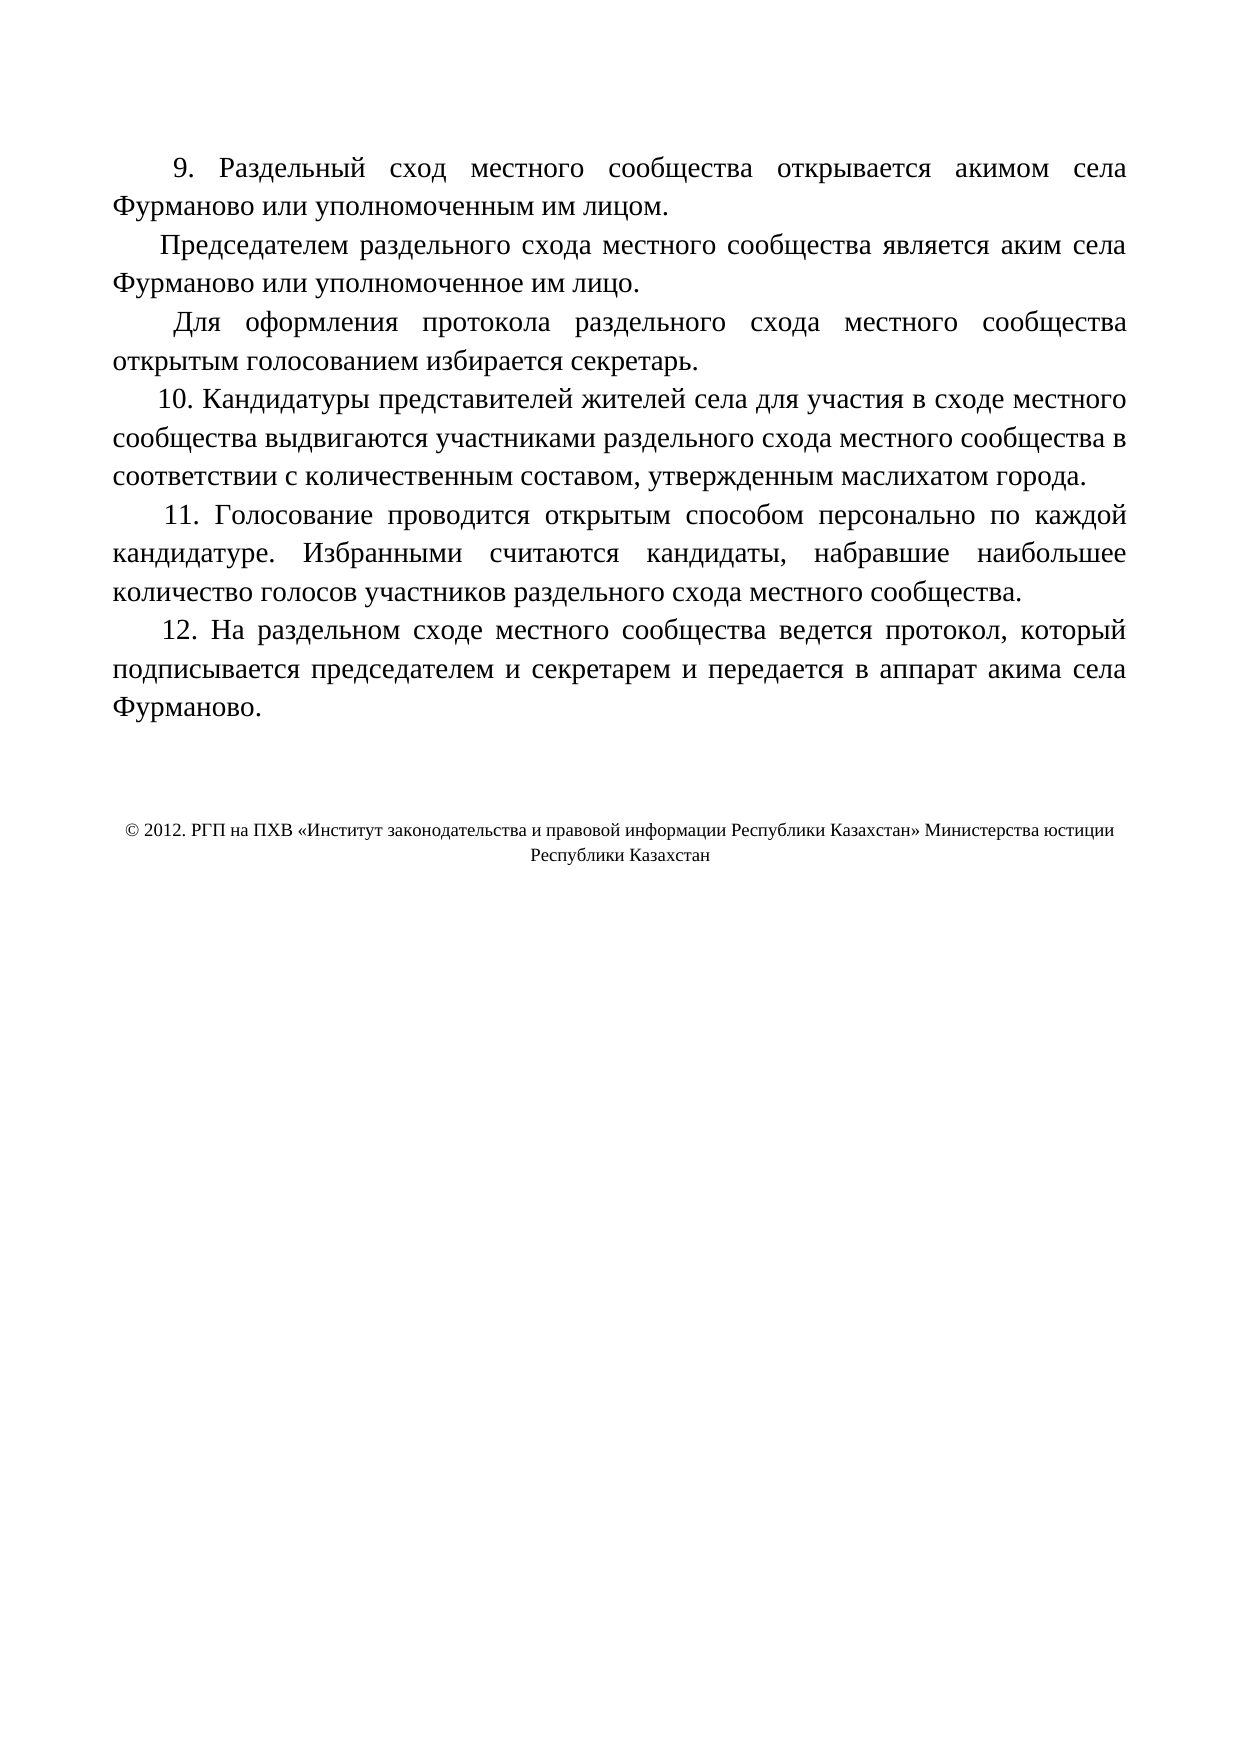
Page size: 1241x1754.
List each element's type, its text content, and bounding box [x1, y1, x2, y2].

text 12. На раздельном сходе местного сообщества ведется протокол, который подписывается председателем и секретарем и передается в аппарат акима села Фурманово. [112, 612, 1128, 723]
text 11. Голосование проводится открытым способом персонально по каждой кандидатуре. Избранными считаются кандидаты, набравшие наибольшее количество голосов участников раздельного схода местного сообщества. [112, 497, 1128, 607]
text © 2012. РГП на ПХВ «Институт законодательства и правовой информации Республики Казахстан» Министерства юстиции Республики Казахстан [112, 819, 1128, 865]
text Для оформления протокола раздельного схода местного сообщества открытым голосованием избирается секретарь. [112, 304, 1128, 376]
text 9. Раздельный сход местного сообщества открывается акимом села Фурманово или уполномоченным им лицом. [112, 150, 1128, 222]
text 10. Кандидатуры представителей жителей села для участия в сходе местного сообщества выдвигаются участниками раздельного схода местного сообщества в соответствии с количественным составом, утвержденным маслихатом города. [112, 381, 1128, 492]
text Председателем раздельного схода местного сообщества является аким села Фурманово или уполномоченное им лицо. [112, 227, 1128, 299]
